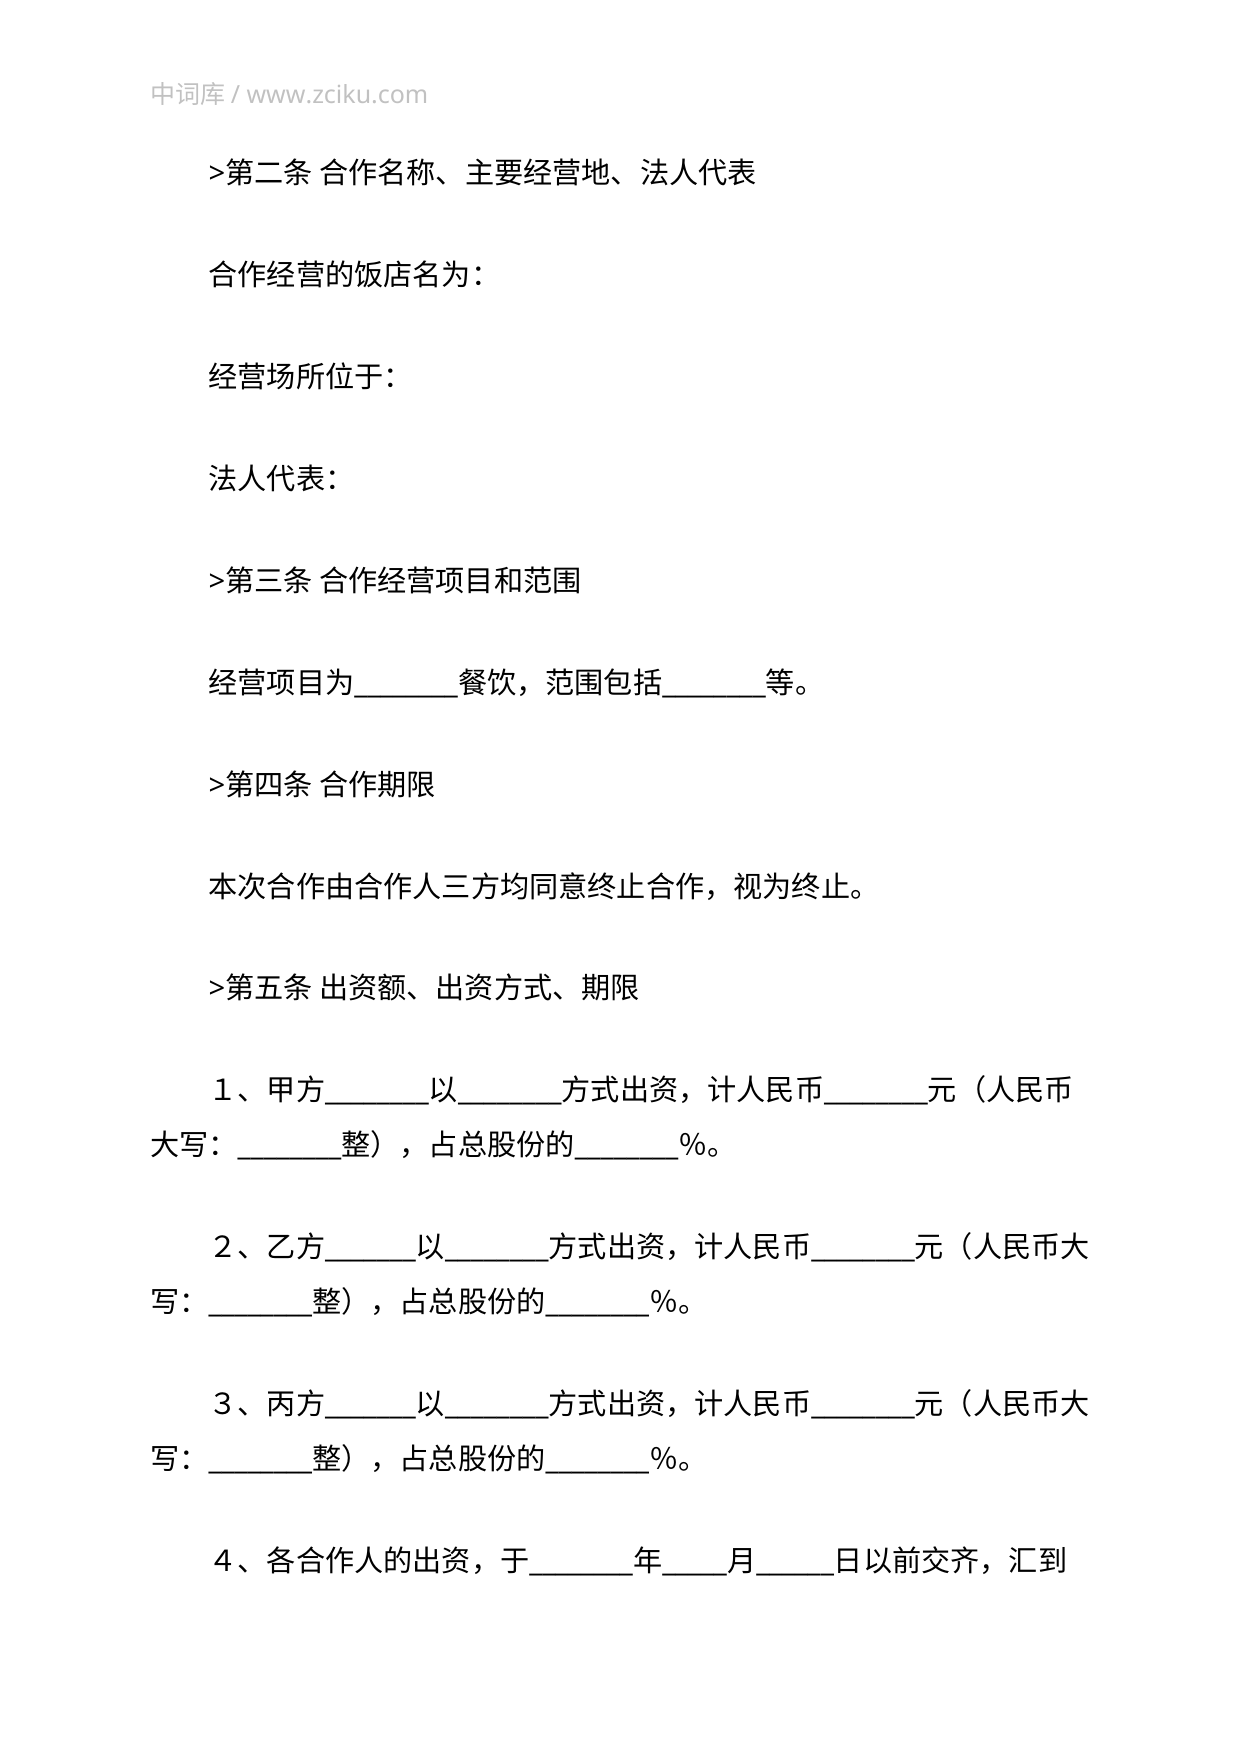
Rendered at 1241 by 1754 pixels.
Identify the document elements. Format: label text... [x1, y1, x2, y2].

text >第二条 合作名称、主要经营地、法人代表 [150, 150, 1090, 192]
text 本次合作由合作人三方均同意终止合作，视为终止。 [150, 863, 1090, 906]
text １、甲方________以________方式出资，计人民币________元（人民币大写：________整），占总股份的________％。 [150, 1067, 1090, 1164]
text ３、丙方_______以________方式出资，计人民币________元（人民币大写：________整），占总股份的________％。 [150, 1381, 1090, 1478]
text >第四条 合作期限 [150, 761, 1090, 804]
text 合作经营的饭店名为： [150, 252, 1090, 294]
text 法人代表： [150, 456, 1090, 498]
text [150, 1538, 1090, 1580]
text 经营场所位于： [150, 354, 1090, 396]
text >第三条 合作经营项目和范围 [150, 557, 1090, 600]
text ２、乙方_______以________方式出资，计人民币________元（人民币大写：________整），占总股份的________％。 [150, 1224, 1090, 1321]
text 经营项目为________餐饮，范围包括________等。 [150, 659, 1090, 702]
text >第五条 出资额、出资方式、期限 [150, 965, 1090, 1007]
